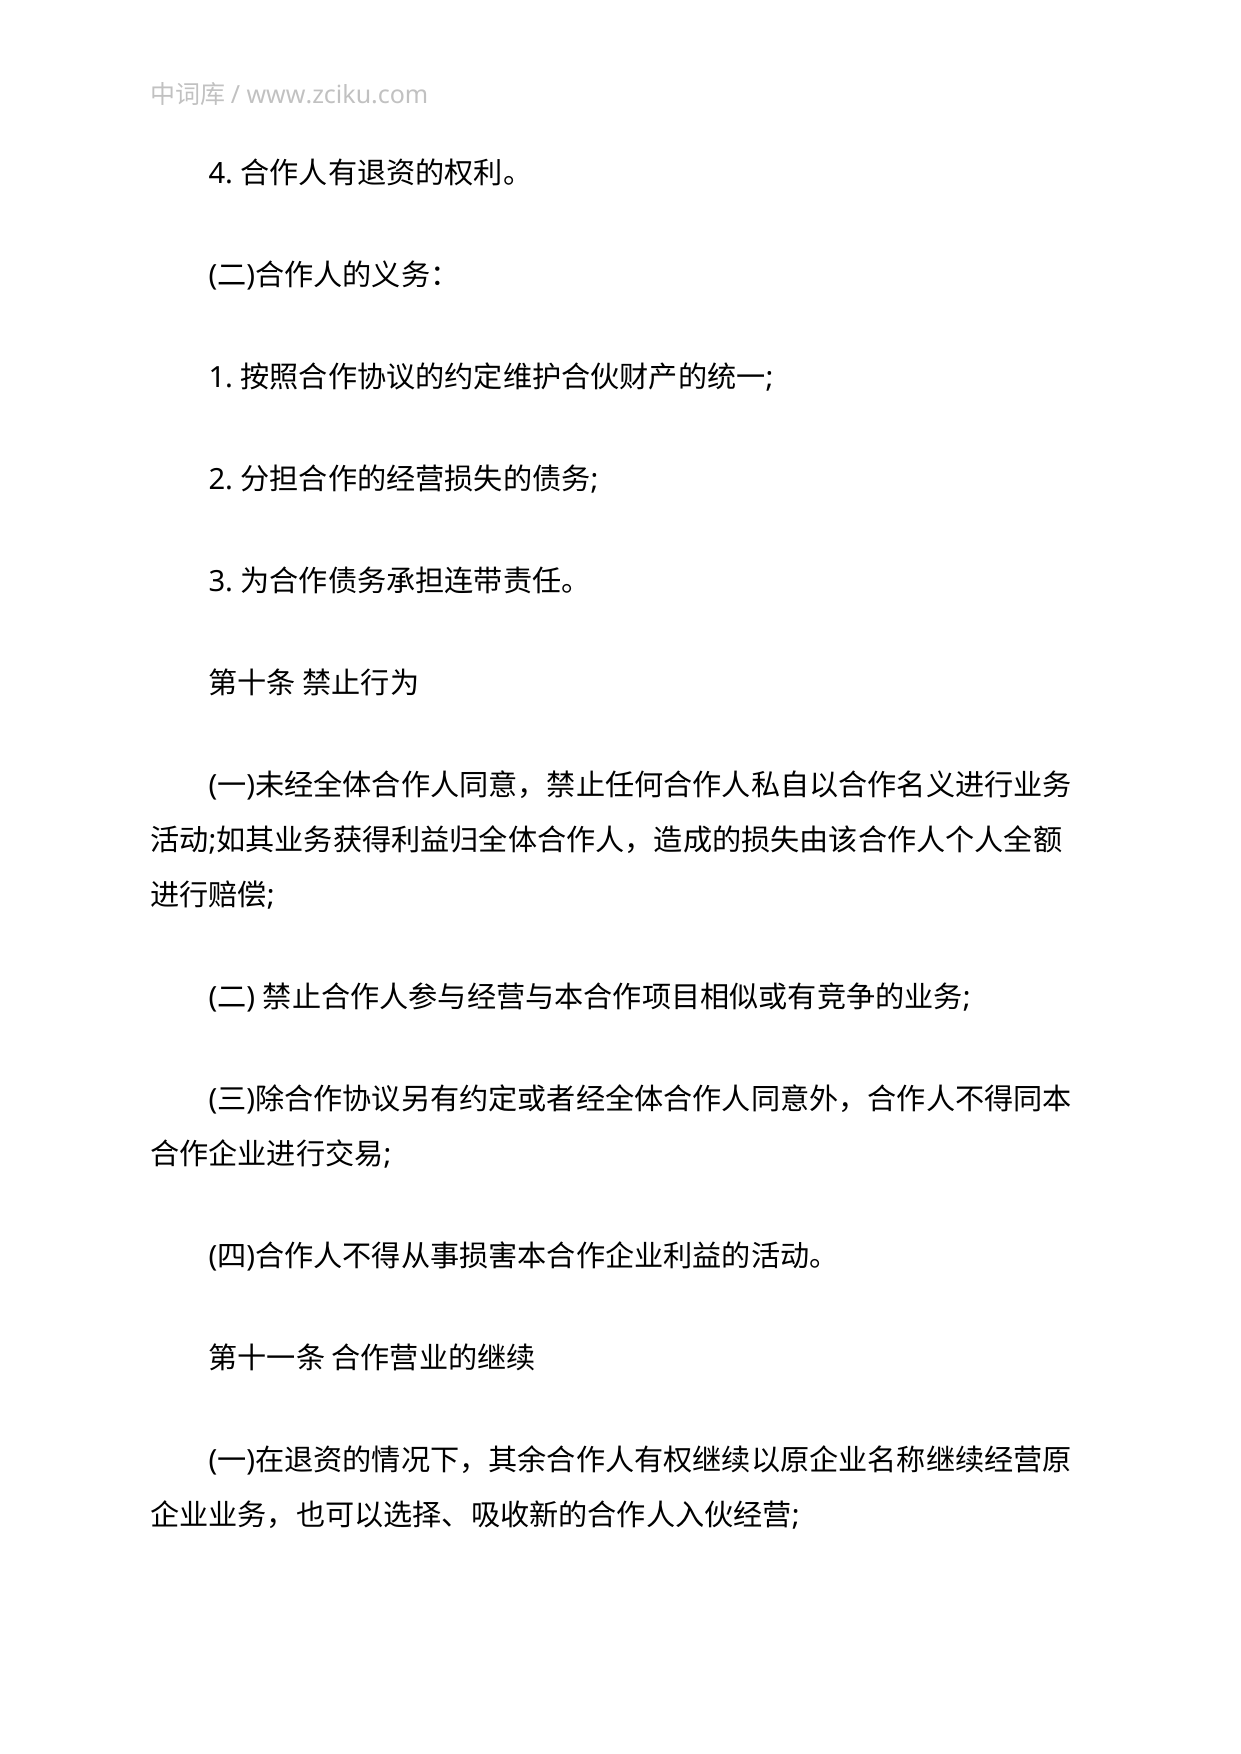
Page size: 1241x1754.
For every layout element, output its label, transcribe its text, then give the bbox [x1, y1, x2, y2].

text 第十一条 合作营业的继续 [150, 1334, 1090, 1377]
text 3. 为合作债务承担连带责任。 [150, 558, 1090, 600]
text 1. 按照合作协议的约定维护合伙财产的统一; [150, 354, 1090, 396]
text 2. 分担合作的经营损失的债务; [150, 456, 1090, 498]
text (二)合作人的义务： [150, 252, 1090, 294]
text 第十条 禁止行为 [150, 660, 1090, 702]
text (一)在退资的情况下，其余合作人有权继续以原企业名称继续经营原企业业务，也可以选择、吸收新的合作人入伙经营; [150, 1436, 1090, 1534]
text 4. 合作人有退资的权利。 [150, 150, 1090, 192]
text (二) 禁止合作人参与经营与本合作项目相似或有竞争的业务; [150, 974, 1090, 1016]
text (一)未经全体合作人同意，禁止任何合作人私自以合作名义进行业务活动;如其业务获得利益归全体合作人，造成的损失由该合作人个人全额进行赔偿; [150, 762, 1090, 914]
text (三)除合作协议另有约定或者经全体合作人同意外，合作人不得同本合作企业进行交易; [150, 1076, 1090, 1173]
text (四)合作人不得从事损害本合作企业利益的活动。 [150, 1233, 1090, 1275]
